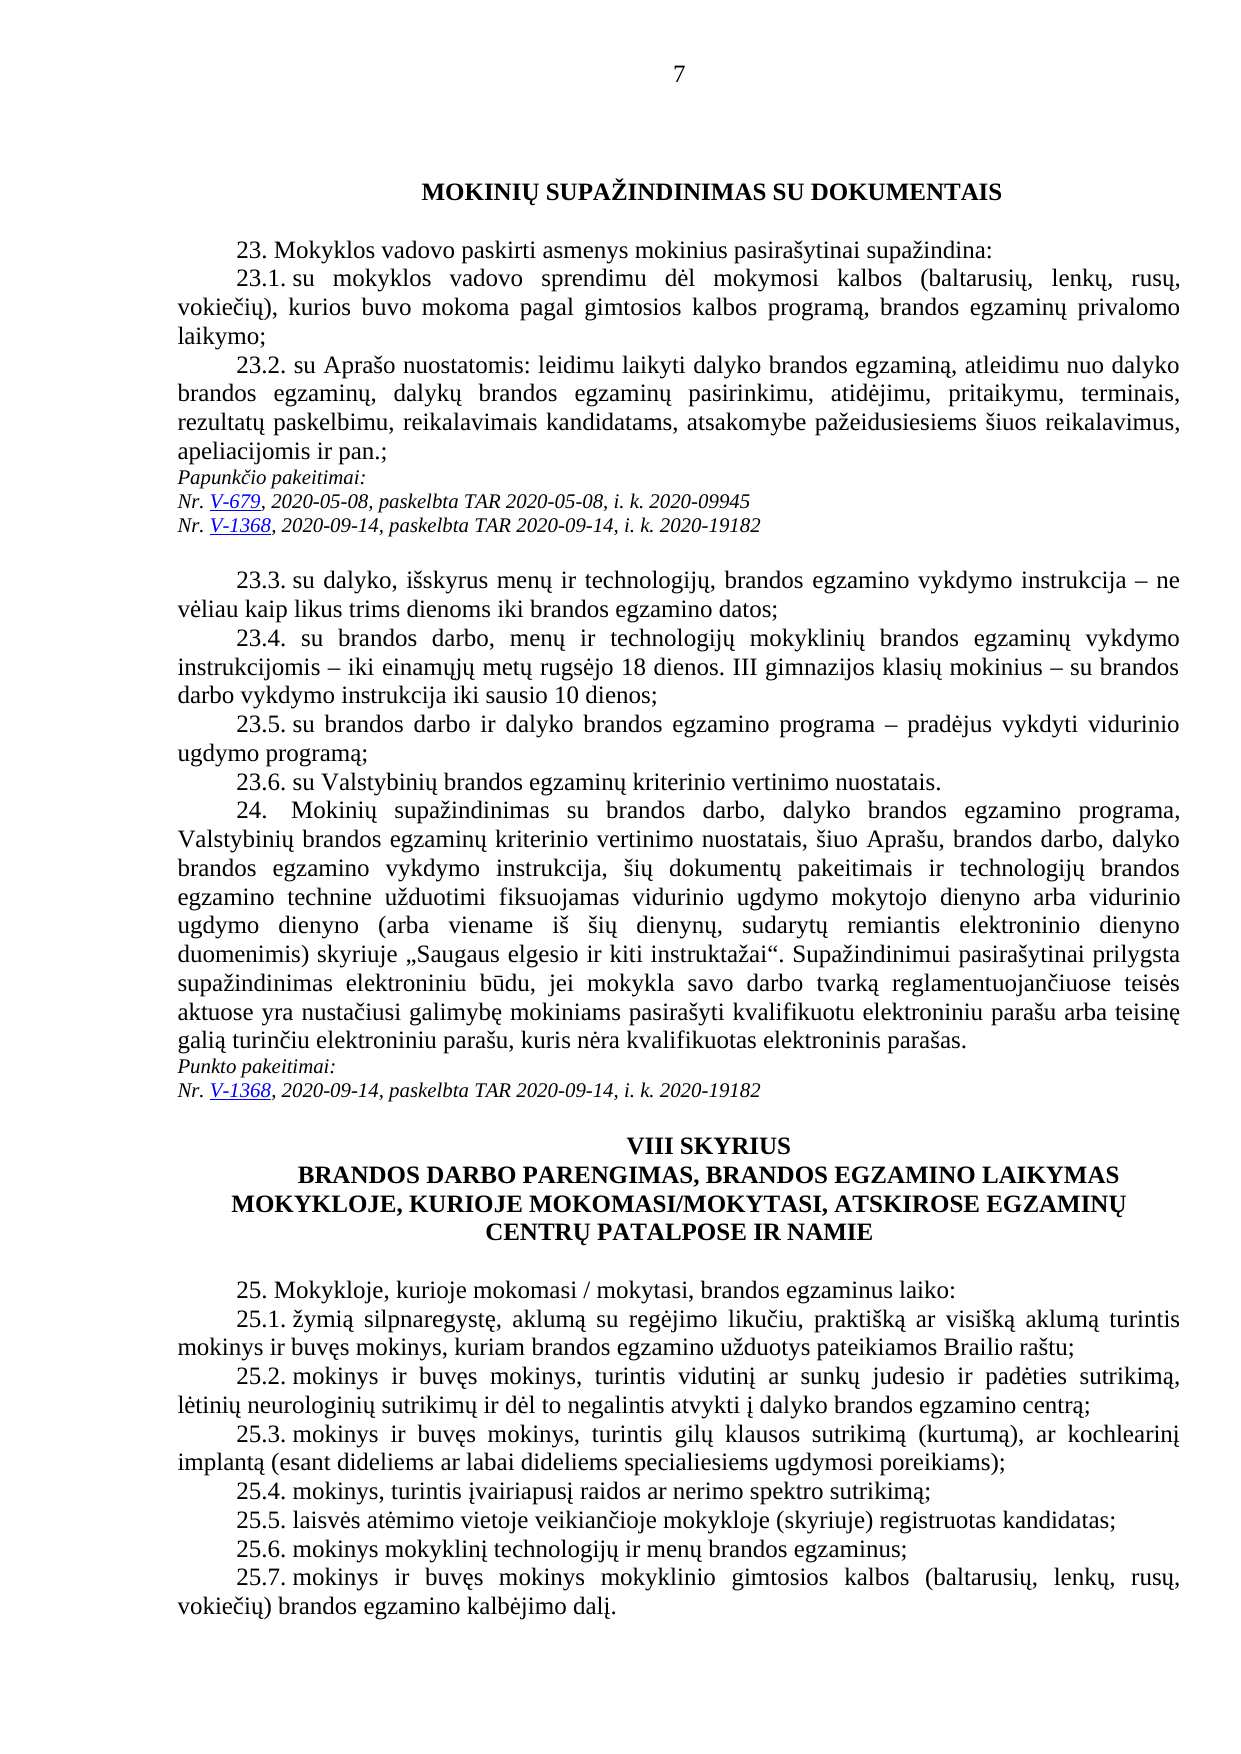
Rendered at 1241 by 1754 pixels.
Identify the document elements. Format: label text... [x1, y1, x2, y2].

text 25.5. laisvės atėmimo vietoje veikiančioje mokykloje (skyriuje) registruotas kandidatas; [177, 1505, 1181, 1534]
text 25.7. mokinys ir buvęs mokinys mokyklinio gimtosios kalbos (baltarusių, lenkų, rusų, vokiečių) brandos egzamino kalbėjimo dalį. [177, 1562, 1181, 1620]
text Nr. V-679, 2020-05-08, paskelbta TAR 2020-05-08, i. k. 2020-09945 [177, 489, 1181, 513]
text Nr. V-1368, 2020-09-14, paskelbta TAR 2020-09-14, i. k. 2020-19182 [177, 513, 1181, 537]
text Nr. V-1368, 2020-09-14, paskelbta TAR 2020-09-14, i. k. 2020-19182 [177, 1078, 1181, 1102]
text VIII SKYRIUS [177, 1131, 1181, 1160]
text 25.6. mokinys mokyklinį technologijų ir menų brandos egzaminus; [177, 1534, 1181, 1562]
text 23.5. su brandos darbo ir dalyko brandos egzamino programa – pradėjus vykdyti vidurinio ugdymo programą; [177, 709, 1181, 767]
text Papunkčio pakeitimai: [177, 465, 1181, 489]
text 23.6. su Valstybinių brandos egzaminų kriterinio vertinimo nuostatais. [177, 767, 1181, 796]
text 23.4. su brandos darbo, menų ir technologijų mokyklinių brandos egzaminų vykdymo instrukcijomis – iki einamųjų metų rugsėjo 18 dienos. III gimnazijos klasių mokinius – su brandos darbo vykdymo instrukcija iki sausio 10 dienos; [177, 623, 1181, 709]
text 25.4. mokinys, turintis įvairiapusį raidos ar nerimo spektro sutrikimą; [177, 1476, 1181, 1505]
text 25.3. mokinys ir buvęs mokinys, turintis gilų klausos sutrikimą (kurtumą), ar kochlearinį implantą (esant dideliems ar labai dideliems specialiesiems ugdymosi poreikiams); [177, 1419, 1181, 1476]
text 24. Mokinių supažindinimas su brandos darbo, dalyko brandos egzamino programa, Valstybinių brandos egzaminų kriterinio vertinimo nuostatais, šiuo Aprašu, brandos darbo, dalyko brandos egzamino vykdymo instrukcija, šių dokumentų pakeitimais ir technologijų brandos egzamino technine užduotimi fiksuojamas vidurinio ugdymo mokytojo dienyno arba vidurinio ugdymo dienyno (arba viename iš šių dienynų, sudarytų remiantis elektroninio dienyno duomenimis) skyriuje „Saugaus elgesio ir kiti instruktažai“. Supažindinimui pasirašytinai prilygsta supažindinimas elektroniniu būdu, jei mokykla savo darbo tvarką reglamentuojančiuose teisės aktuose yra nustačiusi galimybę mokiniams pasirašyti kvalifikuotu elektroniniu parašu arba teisinę galią turinčiu elektroniniu parašu, kuris nėra kvalifikuotas elektroninis parašas. [177, 796, 1181, 1054]
text 25.2. mokinys ir buvęs mokinys, turintis vidutinį ar sunkų judesio ir padėties sutrikimą, lėtinių neurologinių sutrikimų ir dėl to negalintis atvykti į dalyko brandos egzamino centrą; [177, 1361, 1181, 1419]
text Punkto pakeitimai: [177, 1054, 1181, 1078]
text MOKINIŲ SUPAŽINDINIMAS SU DOKUMENTAIS [177, 177, 1181, 206]
text 23.3. su dalyko, išskyrus menų ir technologijų, brandos egzamino vykdymo instrukcija – ne vėliau kaip likus trims dienoms iki brandos egzamino datos; [177, 566, 1181, 623]
text 23.1. su mokyklos vadovo sprendimu dėl mokymosi kalbos (baltarusių, lenkų, rusų, vokiečių), kurios buvo mokoma pagal gimtosios kalbos programą, brandos egzaminų privalomo laikymo; [177, 263, 1181, 350]
text 25.1. žymią silpnaregystę, aklumą su regėjimo likučiu, praktišką ar visišką aklumą turintis mokinys ir buvęs mokinys, kuriam brandos egzamino užduotys pateikiamos Brailio raštu; [177, 1304, 1181, 1361]
text 23. Mokyklos vadovo paskirti asmenys mokinius pasirašytinai supažindina: [177, 235, 1181, 263]
text 23.2. su Aprašo nuostatomis: leidimu laikyti dalyko brandos egzaminą, atleidimu nuo dalyko brandos egzaminų, dalykų brandos egzaminų pasirinkimu, atidėjimu, pritaikymu, terminais, rezultatų paskelbimu, reikalavimais kandidatams, atsakomybe pažeidusiesiems šiuos reikalavimus, apeliacijomis ir pan.; [177, 350, 1181, 465]
text 25. Mokykloje, kurioje mokomasi / mokytasi, brandos egzaminus laiko: [177, 1275, 1181, 1304]
text BRANDOS DARBO PARENGIMAS, BRANDOS EGZAMINO LAIKYMAS MOKYKLOJE, KURIOJE MOKOMASI/MOKYTASI, ATSKIROSE EGZAMINŲ CENTRŲ PATALPOSE IR NAMIE [177, 1160, 1181, 1246]
